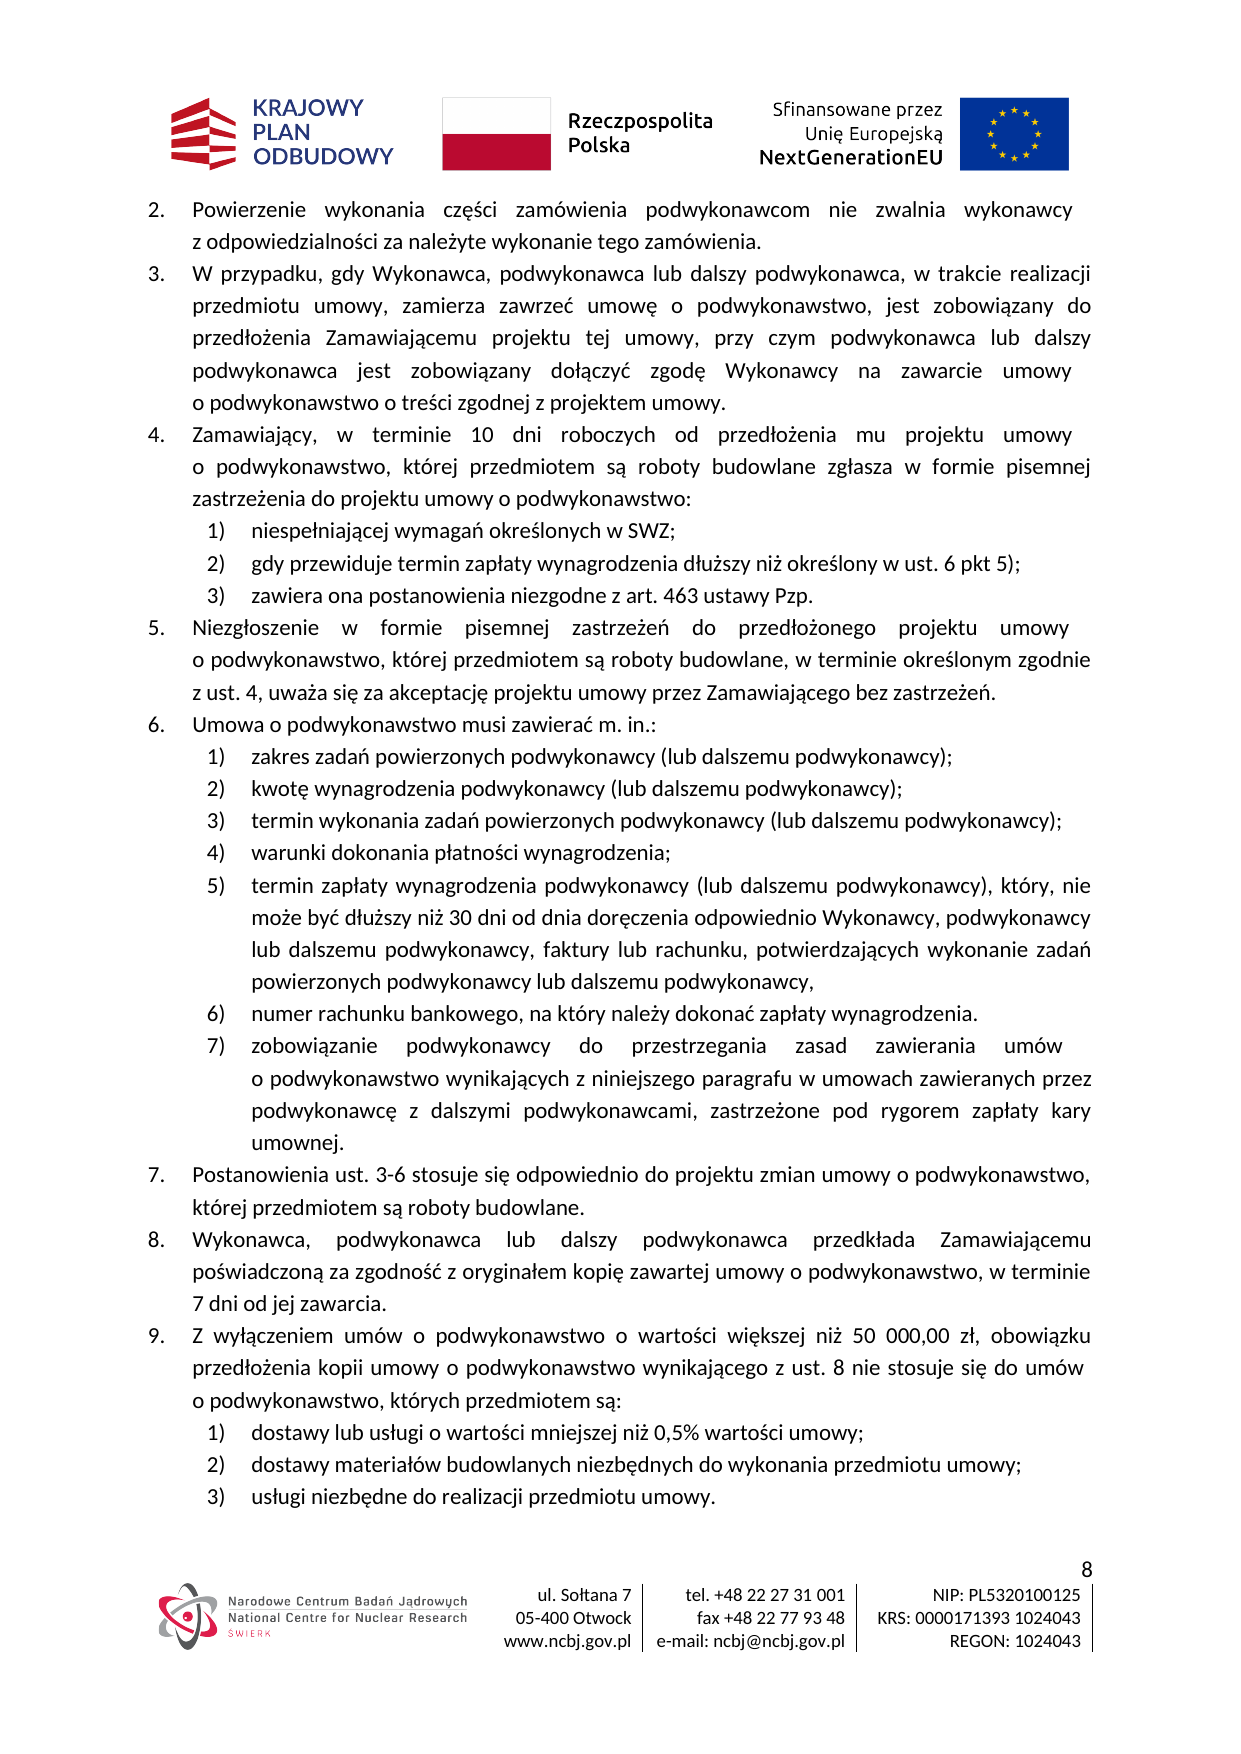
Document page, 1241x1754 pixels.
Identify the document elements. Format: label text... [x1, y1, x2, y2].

text 4. Zamawiający, w terminie 10 dni roboczych od przedłożenia mu projektu umowy o podwykonawstwo, której przedmiotem są roboty budowlane zgłasza w formie pisemnej zastrzeżenia do projektu umowy o podwykonawstwo: [148, 420, 1093, 512]
text 2. Powierzenie wykonania części zamówienia podwykonawcom nie zwalnia wykonawcy z odpowiedzialności za należyte wykonanie tego zamówienia. [148, 195, 1093, 255]
list niespełniającej wymagań określonych w SWZ; [207, 517, 1093, 545]
list zawiera ona postanowienia niezgodne z art. 463 ustawy Pzp. [207, 581, 1093, 609]
text 7. Postanowienia ust. 3-6 stosuje się odpowiednio do projektu zmian umowy o podwykonawstwo, której przedmiotem są roboty budowlane. [148, 1160, 1093, 1221]
text 3. W przypadku, gdy Wykonawca, podwykonawca lub dalszy podwykonawca, w trakcie realizacji przedmiotu umowy, zamierza zawrzeć umowę o podwykonawstwo, jest zobowiązany do przedłożenia Zamawiającemu projektu tej umowy, przy czym podwykonawca lub dalszy podwykonawca jest zobowiązany dołączyć zgodę Wykonawcy na zawarcie umowy o podwykonawstwo o treści zgodnej z projektem umowy. [148, 259, 1093, 416]
text 8. Wykonawca, podwykonawca lub dalszy podwykonawca przedkłada Zamawiającemu poświadczoną za zgodność z oryginałem kopię zawartej umowy o podwykonawstwo, w terminie 7 dni od jej zawarcia. [148, 1225, 1093, 1317]
list gdy przewiduje termin zapłaty wynagrodzenia dłuższy niż określony w ust. 6 pkt 5); [207, 549, 1093, 577]
picture [147, 73, 1093, 195]
text 9. Z wyłączeniem umów o podwykonawstwo o wartości większej niż 50 000,00 zł, obowiązku przedłożenia kopii umowy o podwykonawstwo wynikającego z ust. 8 nie stosuje się do umów o podwykonawstwo, których przedmiotem są: [148, 1321, 1093, 1414]
text 5. Niezgłoszenie w formie pisemnej zastrzeżeń do przedłożonego projektu umowy o podwykonawstwo, której przedmiotem są roboty budowlane, w terminie określonym zgodnie z ust. 4, uważa się za akceptację projektu umowy przez Zamawiającego bez zastrzeżeń. [148, 613, 1093, 706]
list usługi niezbędne do realizacji przedmiotu umowy. [207, 1482, 1093, 1510]
list warunki dokonania płatności wynagrodzenia; [207, 838, 1093, 867]
list termin wykonania zadań powierzonych podwykonawcy (lub dalszemu podwykonawcy); [207, 806, 1093, 834]
text 6. Umowa o podwykonawstwo musi zawierać m. in.: [148, 710, 1093, 738]
list dostawy lub usługi o wartości mniejszej niż 0,5% wartości umowy; [207, 1418, 1093, 1446]
picture [158, 1583, 467, 1650]
list termin zapłaty wynagrodzenia podwykonawcy (lub dalszemu podwykonawcy), który, nie może być dłuższy niż 30 dni od dnia doręczenia odpowiednio Wykonawcy, podwykonawcy lub dalszemu podwykonawcy, faktury lub rachunku, potwierdzających wykonanie zadań powierzonych podwykonawcy lub dalszemu podwykonawcy, [207, 871, 1093, 995]
list numer rachunku bankowego, na który należy dokonać zapłaty wynagrodzenia. [207, 999, 1093, 1027]
list zobowiązanie podwykonawcy do przestrzegania zasad zawierania umów o podwykonawstwo wynikających z niniejszego paragrafu w umowach zawieranych przez podwykonawcę z dalszymi podwykonawcami, zastrzeżone pod rygorem zapłaty kary umownej. [207, 1032, 1093, 1156]
list dostawy materiałów budowlanych niezbędnych do wykonania przedmiotu umowy; [207, 1450, 1093, 1478]
list zakres zadań powierzonych podwykonawcy (lub dalszemu podwykonawcy); [207, 742, 1093, 770]
list kwotę wynagrodzenia podwykonawcy (lub dalszemu podwykonawcy); [207, 774, 1093, 802]
